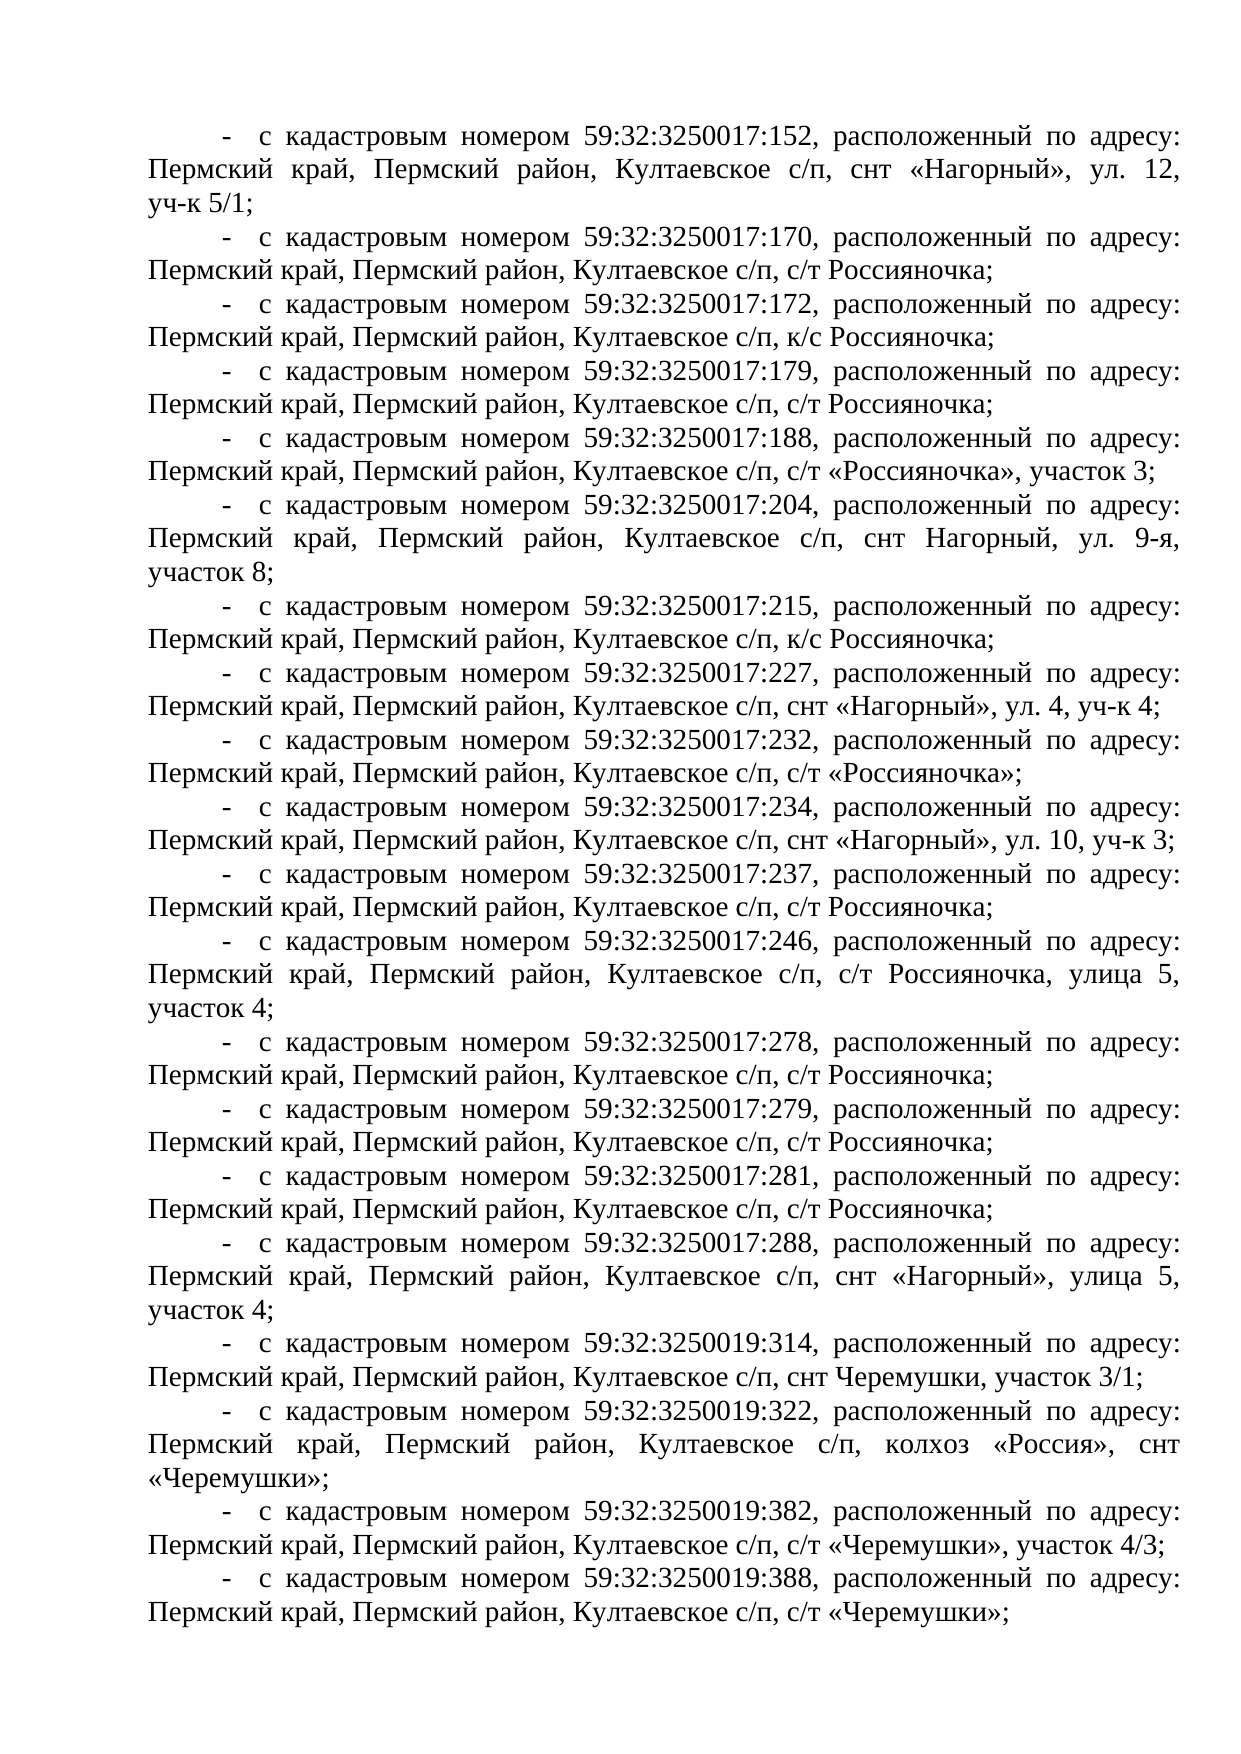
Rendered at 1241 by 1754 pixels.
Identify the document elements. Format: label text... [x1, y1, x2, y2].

text - с кадастровым номером 59:32:3250019:388, расположенный по адресу: Пермский край, Пермский район, Култаевское с/п, с/т «Черемушки»; [148, 1560, 1181, 1627]
text - с кадастровым номером 59:32:3250017:204, расположенный по адресу: Пермский край, Пермский район, Култаевское с/п, снт Нагорный, ул. 9-я, участок 8; [148, 487, 1181, 588]
text - с кадастровым номером 59:32:3250017:232, расположенный по адресу: Пермский край, Пермский район, Култаевское с/п, с/т «Россияночка»; [148, 722, 1181, 789]
text - с кадастровым номером 59:32:3250017:281, расположенный по адресу: Пермский край, Пермский район, Култаевское с/п, с/т Россияночка; [148, 1158, 1181, 1225]
text - с кадастровым номером 59:32:3250017:172, расположенный по адресу: Пермский край, Пермский район, Култаевское с/п, к/с Россияночка; [148, 286, 1181, 353]
text - с кадастровым номером 59:32:3250017:215, расположенный по адресу: Пермский край, Пермский район, Култаевское с/п, к/с Россияночка; [148, 588, 1181, 655]
text - с кадастровым номером 59:32:3250017:188, расположенный по адресу: Пермский край, Пермский район, Култаевское с/п, с/т «Россияночка», участок 3; [148, 420, 1181, 487]
text - с кадастровым номером 59:32:3250019:322, расположенный по адресу: Пермский край, Пермский район, Култаевское с/п, колхоз «Россия», снт «Черемушки»; [148, 1393, 1181, 1493]
text - с кадастровым номером 59:32:3250017:246, расположенный по адресу: Пермский край, Пермский район, Култаевское с/п, с/т Россияночка, улица 5, участок 4; [148, 923, 1181, 1024]
text - с кадастровым номером 59:32:3250017:237, расположенный по адресу: Пермский край, Пермский район, Култаевское с/п, с/т Россияночка; [148, 856, 1181, 923]
text - с кадастровым номером 59:32:3250017:279, расположенный по адресу: Пермский край, Пермский район, Култаевское с/п, с/т Россияночка; [148, 1091, 1181, 1158]
text - с кадастровым номером 59:32:3250017:170, расположенный по адресу: Пермский край, Пермский район, Култаевское с/п, с/т Россияночка; [148, 219, 1181, 286]
text - с кадастровым номером 59:32:3250017:288, расположенный по адресу: Пермский край, Пермский район, Култаевское с/п, снт «Нагорный», улица 5, участок 4; [148, 1225, 1181, 1326]
text - с кадастровым номером 59:32:3250017:227, расположенный по адресу: Пермский край, Пермский район, Култаевское с/п, снт «Нагорный», ул. 4, уч-к 4; [148, 655, 1181, 722]
text - с кадастровым номером 59:32:3250017:278, расположенный по адресу: Пермский край, Пермский район, Култаевское с/п, с/т Россияночка; [148, 1024, 1181, 1091]
text - с кадастровым номером 59:32:3250017:152, расположенный по адресу: Пермский край, Пермский район, Култаевское с/п, снт «Нагорный», ул. 12, уч-к 5/1; [148, 118, 1181, 219]
text - с кадастровым номером 59:32:3250019:314, расположенный по адресу: Пермский край, Пермский район, Култаевское с/п, снт Черемушки, участок 3/1; [148, 1326, 1181, 1393]
text - с кадастровым номером 59:32:3250019:382, расположенный по адресу: Пермский край, Пермский район, Култаевское с/п, с/т «Черемушки», участок 4/3; [148, 1493, 1181, 1560]
text - с кадастровым номером 59:32:3250017:179, расположенный по адресу: Пермский край, Пермский район, Култаевское с/п, с/т Россияночка; [148, 353, 1181, 420]
text - с кадастровым номером 59:32:3250017:234, расположенный по адресу: Пермский край, Пермский район, Култаевское с/п, снт «Нагорный», ул. 10, уч-к 3; [148, 789, 1181, 856]
